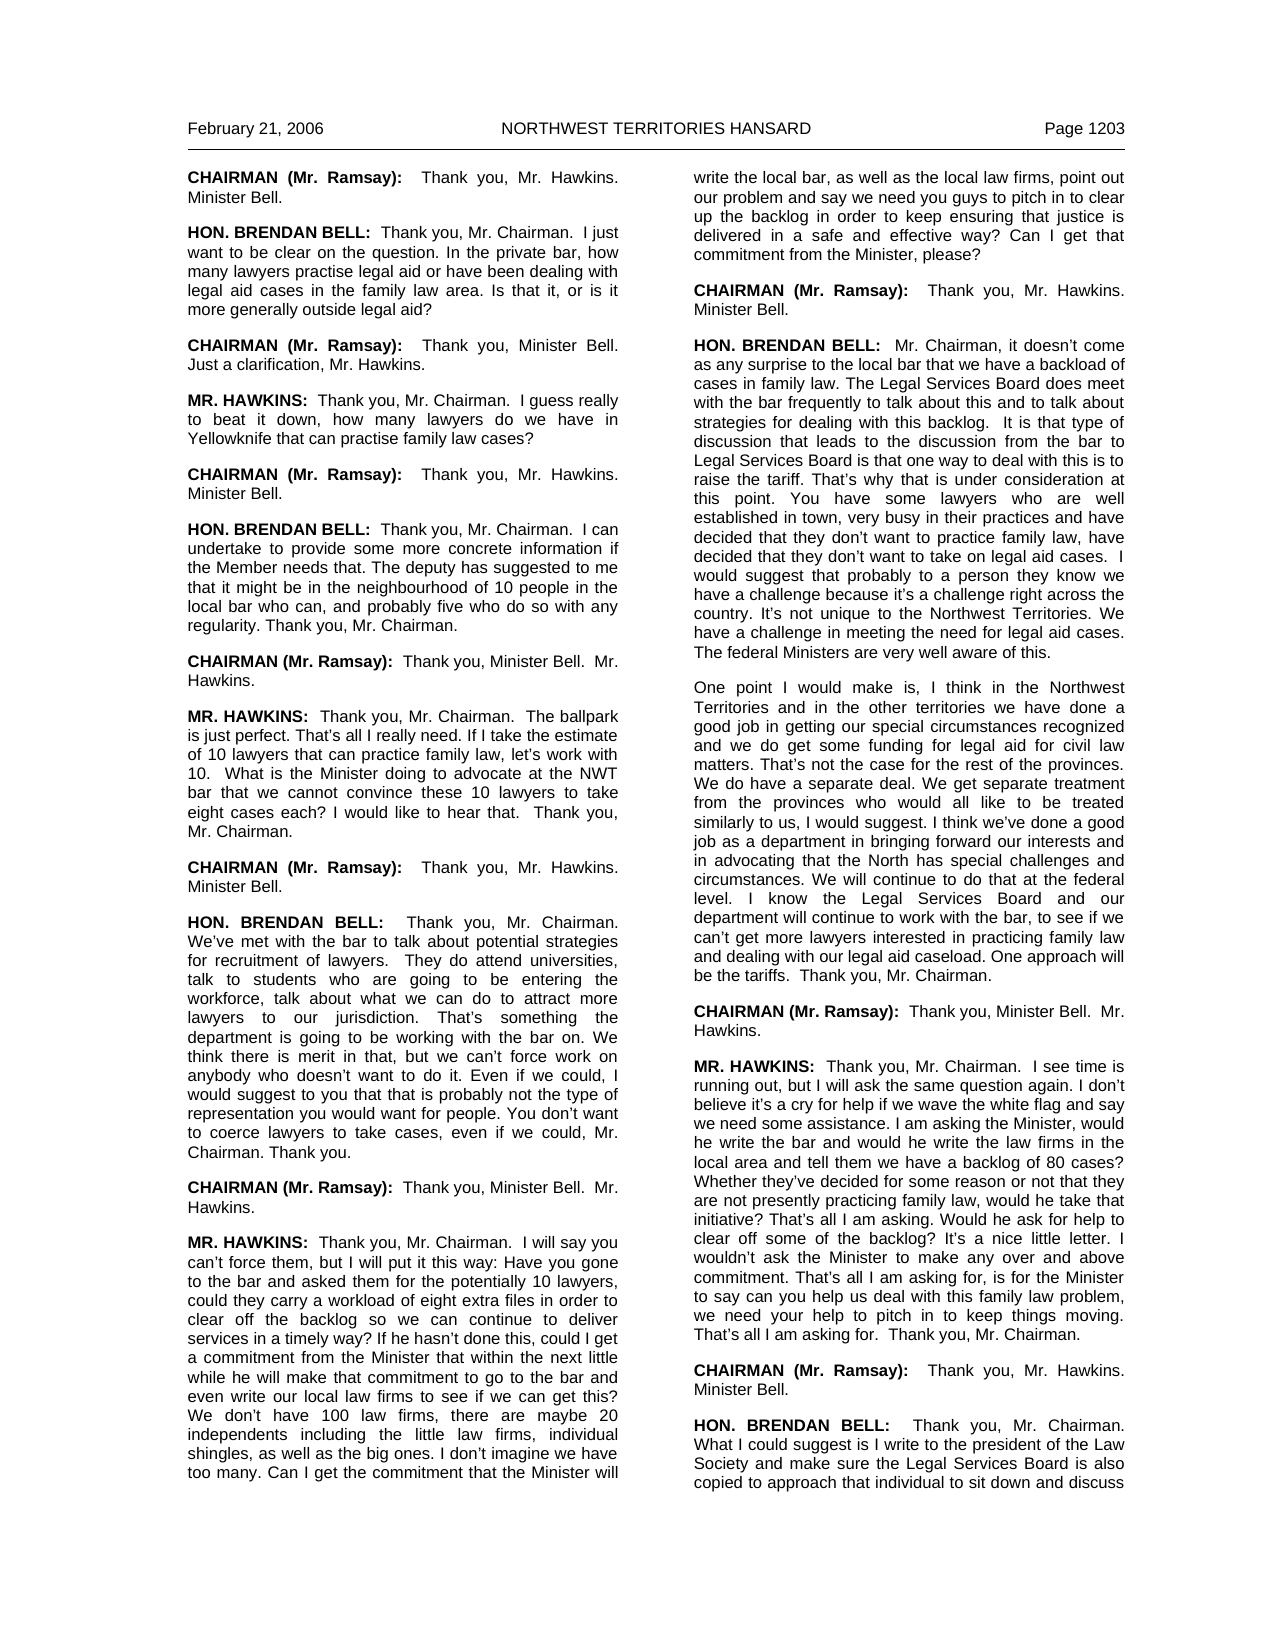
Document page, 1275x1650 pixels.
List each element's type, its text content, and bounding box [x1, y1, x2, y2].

text MR. HAWKINS: Thank you, Mr. Chairman. I will say you can’t force them, but I will put it this way: Have you gone to the bar and asked them for the potentially 10 lawyers, could they carry a workload of eight extra files in order to clear off the backlog so we can continue to deliver services in a timely way? If he hasn’t done this, could I get a commitment from the Minister that within the next little while he will make that commitment to go to the bar and even write our local law firms to see if we can get this? We don’t have 100 law firms, there are maybe 20 independents including the little law firms, individual shingles, as well as the big ones. I don’t imagine we have too many. Can I get the commitment that the Minister will write the local bar, as well as the local law firms, point out our problem and say we need you guys to pitch in to clear up the backlog in order to keep ensuring that justice is delivered in a safe and effective way? Can I get that commitment from the Minister, please? [187, 1233, 619, 1482]
text CHAIRMAN (Mr. Ramsay): Thank you, Mr. Hawkins. Minister Bell. [694, 1361, 1125, 1399]
text HON. BRENDAN BELL: Thank you, Mr. Chairman. I just want to be clear on the question. In the private bar, how many lawyers practise legal aid or have been dealing with legal aid cases in the family law area. Is that it, or is it more generally outside legal aid? [187, 223, 619, 319]
text HON. BRENDAN BELL: Mr. Chairman, it doesn’t come as any surprise to the local bar that we have a backload of cases in family law. The Legal Services Board does meet with the bar frequently to talk about this and to talk about strategies for dealing with this backlog. It is that type of discussion that leads to the discussion from the bar to Legal Services Board is that one way to deal with this is to raise the tariff. That’s why that is under consideration at this point. You have some lawyers who are well established in town, very busy in their practices and have decided that they don’t want to practice family law, have decided that they don’t want to take on legal aid cases. I would suggest that probably to a person they know we have a challenge because it’s a challenge right across the country. It’s not unique to the Northwest Territories. We have a challenge in meeting the need for legal aid cases. The federal Ministers are very well aware of this. [694, 336, 1125, 662]
text HON. BRENDAN BELL: Thank you, Mr. Chairman. We’ve met with the bar to talk about potential strategies for recruitment of lawyers. They do attend universities, talk to students who are going to be entering the workforce, talk about what we can do to attract more lawyers to our jurisdiction. That’s something the department is going to be working with the bar on. We think there is merit in that, but we can’t force work on anybody who doesn’t want to do it. Even if we could, I would suggest to you that that is probably not the type of representation you would want for people. You don’t want to coerce lawyers to take cases, even if we could, Mr. Chairman. Thank you. [187, 912, 619, 1162]
text CHAIRMAN (Mr. Ramsay): Thank you, Mr. Hawkins. Minister Bell. [187, 857, 619, 896]
text CHAIRMAN (Mr. Ramsay): Thank you, Mr. Hawkins. Minister Bell. [187, 465, 619, 503]
text CHAIRMAN (Mr. Ramsay): Thank you, Mr. Hawkins. Minister Bell. [187, 168, 619, 207]
text CHAIRMAN (Mr. Ramsay): Thank you, Minister Bell. Just a clarification, Mr. Hawkins. [187, 336, 619, 374]
text MR. HAWKINS: Thank you, Mr. Chairman. I guess really to beat it down, how many lawyers do we have in Yellowknife that can practise family law cases? [187, 391, 619, 448]
text MR. HAWKINS: Thank you, Mr. Chairman. The ballpark is just perfect. That’s all I really need. If I take the estimate of 10 lawyers that can practice family law, let’s work with 10. What is the Minister doing to advocate at the NWT bar that we cannot convince these 10 lawyers to take eight cases each? I would like to hear that. Thank you, Mr. Chairman. [187, 707, 619, 841]
text HON. BRENDAN BELL: Thank you, Mr. Chairman. I can undertake to provide some more concrete information if the Member needs that. The deputy has suggested to me that it might be in the neighbourhood of 10 people in the local bar who can, and probably five who do so with any regularity. Thank you, Mr. Chairman. [187, 520, 619, 635]
text CHAIRMAN (Mr. Ramsay): Thank you, Minister Bell. Mr. Hawkins. [694, 1002, 1125, 1040]
text CHAIRMAN (Mr. Ramsay): Thank you, Mr. Hawkins. Minister Bell. [694, 281, 1125, 319]
text MR. HAWKINS: Thank you, Mr. Chairman. I see time is running out, but I will ask the same question again. I don’t believe it’s a cry for help if we wave the white flag and say we need some assistance. I am asking the Minister, would he write the bar and would he write the law firms in the local area and tell them we have a backlog of 80 cases? Whether they’ve decided for some reason or not that they are not presently practicing family law, would he take that initiative? That’s all I am asking. Would he ask for help to clear off some of the backlog? It’s a nice little letter. I wouldn’t ask the Minister to make any over and above commitment. That’s all I am asking for, is for the Minister to say can you help us deal with this family law problem, we need your help to pitch in to keep things moving. That’s all I am asking for. Thank you, Mr. Chairman. [694, 1057, 1125, 1344]
text CHAIRMAN (Mr. Ramsay): Thank you, Minister Bell. Mr. Hawkins. [187, 1178, 619, 1217]
text CHAIRMAN (Mr. Ramsay): Thank you, Minister Bell. Mr. Hawkins. [187, 652, 619, 690]
text One point I would make is, I think in the Northwest Territories and in the other territories we have done a good job in getting our special circumstances recognized and we do get some funding for legal aid for civil law matters. That’s not the case for the rest of the provinces. We do have a separate deal. We get separate treatment from the provinces who would all like to be treated similarly to us, I would suggest. I think we’ve done a good job as a department in bringing forward our interests and in advocating that the North has special challenges and circumstances. We will continue to do that at the federal level. I know the Legal Services Board and our department will continue to work with the bar, to see if we can’t get more lawyers interested in practicing family law and dealing with our legal aid caseload. One approach will be the tariffs. Thank you, Mr. Chairman. [694, 678, 1125, 985]
